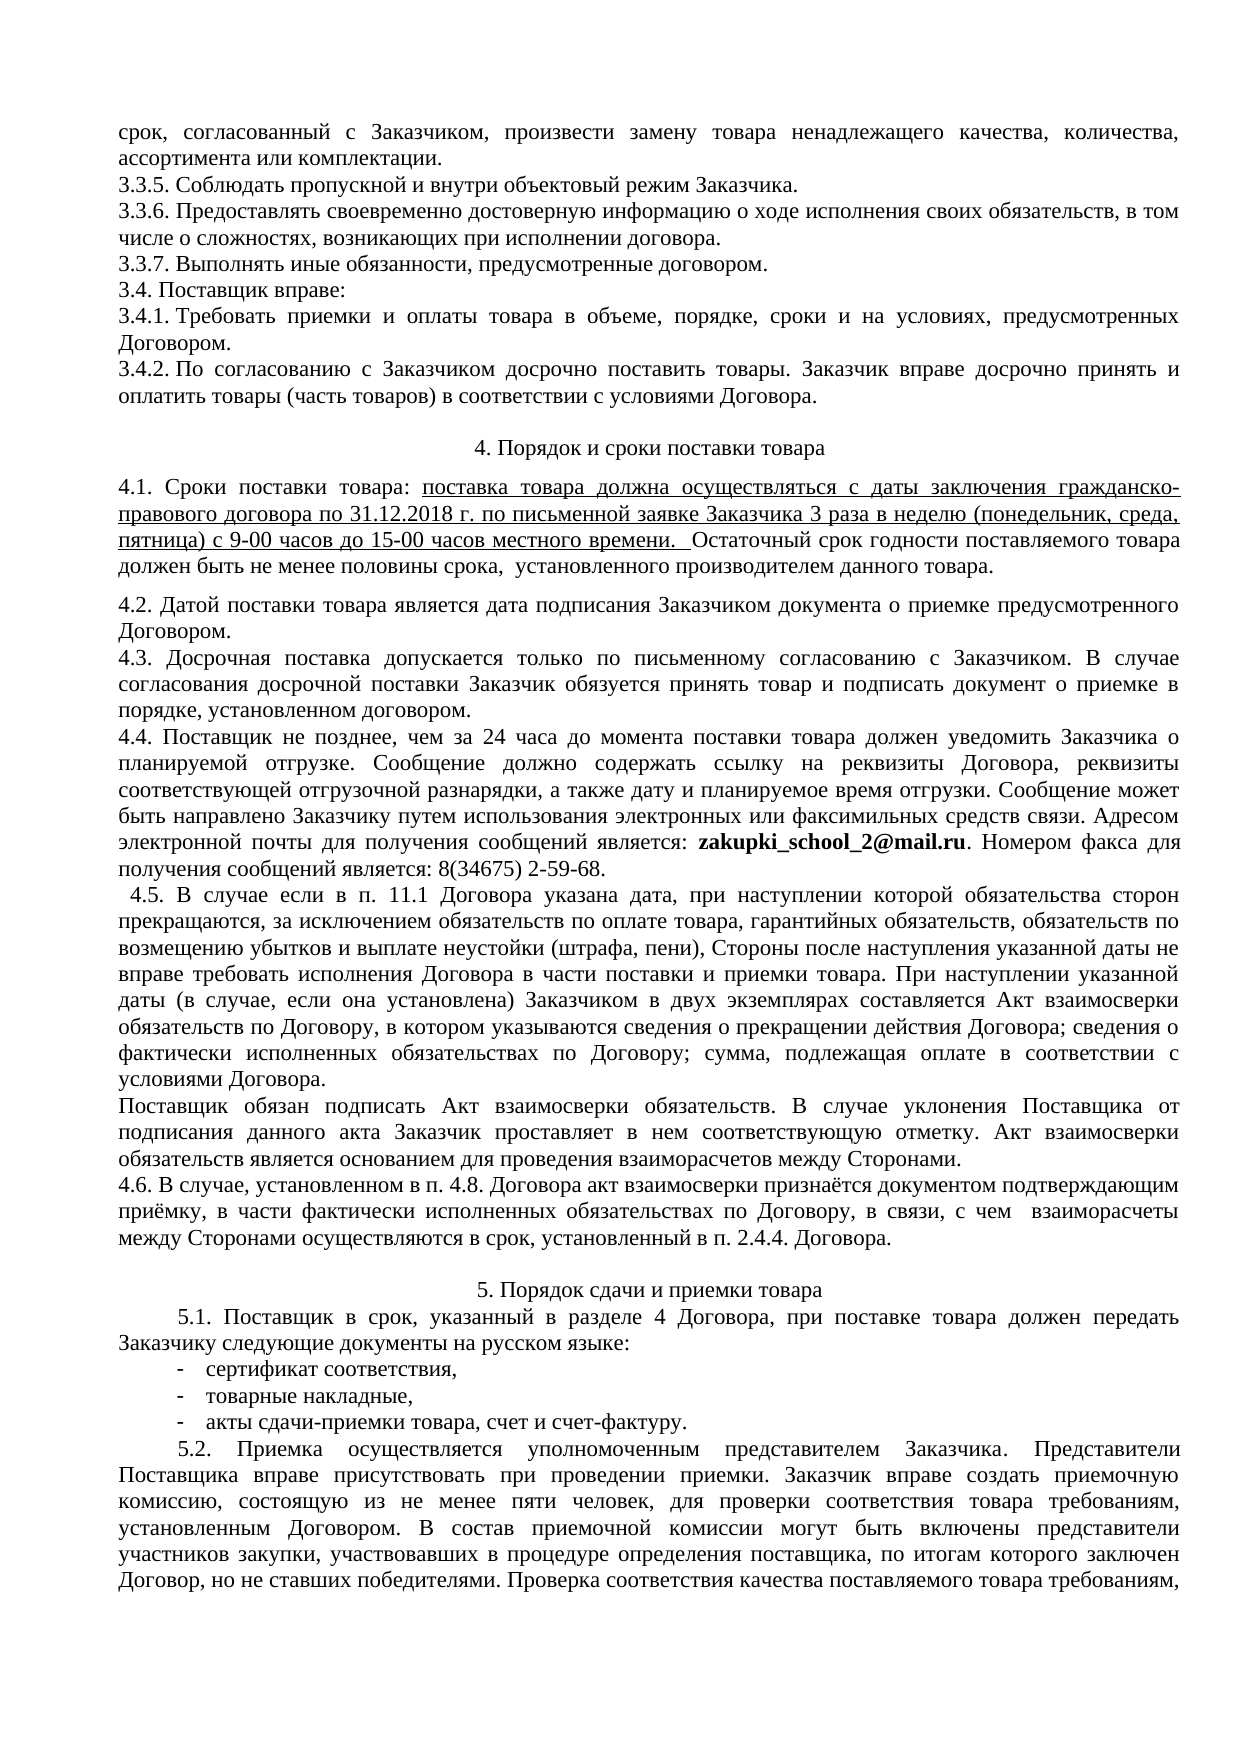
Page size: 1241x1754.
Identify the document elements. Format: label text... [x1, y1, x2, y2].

text 4.4. Поставщик не позднее, чем за 24 часа до момента поставки товара должен уведомить Заказчика о планируемой отгрузке. Сообщение должно содержать ссылку на реквизиты Договора, реквизиты соответствующей отгрузочной разнарядки, а также дату и планируемое время отгрузки. Сообщение может быть направлено Заказчику путем использования электронных или факсимильных средств связи. Адресом электронной почты для получения сообщений является: zakupki_school_2@mail.ru. Номером факса для получения сообщений является: 8(34675) 2-59-68. [118, 723, 1181, 881]
list товарные накладные, [118, 1382, 1181, 1408]
text 5.1. Поставщик в срок, указанный в разделе 4 Договора, при поставке товара должен передать Заказчику следующие документы на русском языке: [118, 1303, 1181, 1355]
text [118, 1435, 1181, 1593]
text Поставщик обязан подписать Акт взаимосверки обязательств. В случае уклонения Поставщика от подписания данного акта Заказчик проставляет в нем соответствующую отметку. Акт взаимосверки обязательств является основанием для проведения взаиморасчетов между Сторонами. [118, 1092, 1181, 1171]
text 4.3. Досрочная поставка допускается только по письменному согласованию с Заказчиком. В случае согласования досрочной поставки Заказчик обязуется принять товар и подписать документ о приемке в порядке, установленном договором. [118, 644, 1181, 723]
text 4.6. В случае, установленном в п. 4.8. Договора акт взаимосверки признаётся документом подтверждающим приёмку, в части фактически исполненных обязательствах по Договору, в связи, с чем взаиморасчеты между Сторонами осуществляются в срок, установленный в п. 2.4.4. Договора. [118, 1171, 1181, 1250]
list акты сдачи-приемки товара, счет и счет-фактуру. [118, 1408, 1181, 1435]
text 5. Порядок сдачи и приемки товара [118, 1276, 1181, 1303]
text 3.3.5. Соблюдать пропускной и внутри объектовый режим Заказчика. [118, 171, 1181, 197]
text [118, 118, 1181, 171]
text 4.2. Датой поставки товара является дата подписания Заказчиком документа о приемке предусмотренного Договором. [118, 591, 1181, 644]
text 3.4. Поставщик вправе: [118, 276, 1181, 303]
text 3.3.7. Выполнять иные обязанности, предусмотренные договором. [118, 250, 1181, 276]
text 3.4.1. Требовать приемки и оплаты товара в объеме, порядке, сроки и на условиях, предусмотренных Договором. [118, 303, 1181, 355]
list сертификат соответствия, [118, 1355, 1181, 1382]
text 4. Порядок и сроки поставки товара [118, 434, 1181, 461]
text 3.4.2. По согласованию с Заказчиком досрочно поставить товары. Заказчик вправе досрочно принять и оплатить товары (часть товаров) в соответствии с условиями Договора. [118, 355, 1181, 408]
text 4.5. В случае если в п. 11.1 Договора указана дата, при наступлении которой обязательства сторон прекращаются, за исключением обязательств по оплате товара, гарантийных обязательств, обязательств по возмещению убытков и выплате неустойки (штрафа, пени), Стороны после наступления указанной даты не вправе требовать исполнения Договора в части поставки и приемки товара. При наступлении указанной даты (в случае, если она установлена) Заказчиком в двух экземплярах составляется Акт взаимосверки обязательств по Договору, в котором указываются сведения о прекращении действия Договора; сведения о фактически исполненных обязательствах по Договору; сумма, подлежащая оплате в соответствии с условиями Договора. [118, 881, 1181, 1092]
text 4.1. Сроки поставки товара: поставка товара должна осуществляться с даты заключения гражданско-правового договора по 31.12.2018 г. по письменной заявке Заказчика 3 раза в неделю (понедельник, среда, пятница) с 9-00 часов до 15-00 часов местного времени. Остаточный срок годности поставляемого товара должен быть не менее половины срока, установленного производителем данного товара. [118, 473, 1181, 579]
text 3.3.6. Предоставлять своевременно достоверную информацию о ходе исполнения своих обязательств, в том числе о сложностях, возникающих при исполнении договора. [118, 197, 1181, 250]
